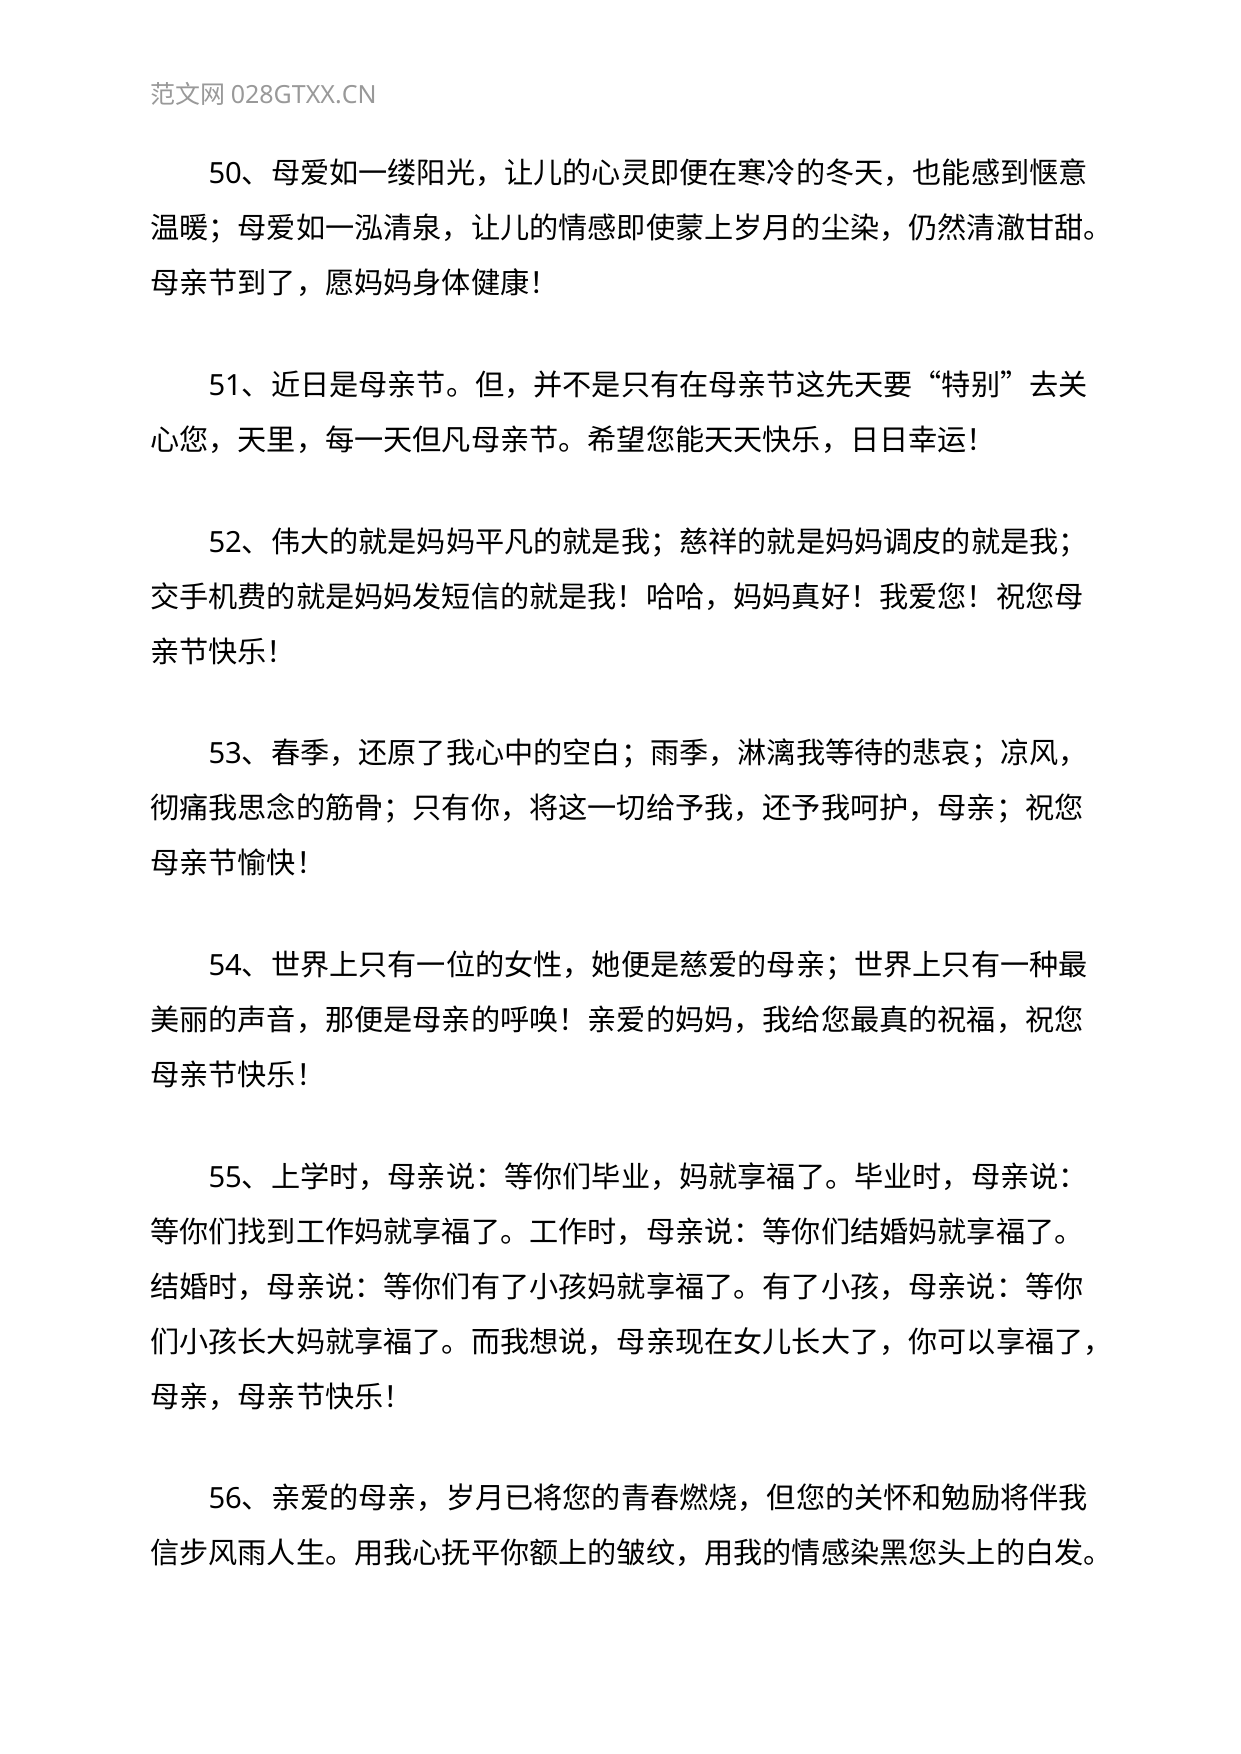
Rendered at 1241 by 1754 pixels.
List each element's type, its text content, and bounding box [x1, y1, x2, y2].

text 53、春季，还原了我心中的空白；雨季，淋漓我等待的悲哀；凉风，彻痛我思念的筋骨；只有你，将这一切给予我，还予我呵护，母亲；祝您母亲节愉快！ [150, 730, 1090, 882]
text 50、母爱如一缕阳光，让儿的心灵即便在寒冷的冬天，也能感到惬意温暖；母爱如一泓清泉，让儿的情感即使蒙上岁月的尘染，仍然清澈甘甜。母亲节到了，愿妈妈身体健康！ [150, 150, 1090, 302]
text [150, 1475, 1090, 1572]
text 51、近日是母亲节。但，并不是只有在母亲节这先天要“特别”去关心您，天里，每一天但凡母亲节。希望您能天天快乐，日日幸运！ [150, 362, 1090, 459]
text 54、世界上只有一位的女性，她便是慈爱的母亲；世界上只有一种最美丽的声音，那便是母亲的呼唤！亲爱的妈妈，我给您最真的祝福，祝您母亲节快乐！ [150, 942, 1090, 1094]
text 55、上学时，母亲说：等你们毕业，妈就享福了。毕业时，母亲说：等你们找到工作妈就享福了。工作时，母亲说：等你们结婚妈就享福了。结婚时，母亲说：等你们有了小孩妈就享福了。有了小孩，母亲说：等你们小孩长大妈就享福了。而我想说，母亲现在女儿长大了，你可以享福了，母亲，母亲节快乐！ [150, 1153, 1090, 1415]
text 52、伟大的就是妈妈平凡的就是我；慈祥的就是妈妈调皮的就是我；交手机费的就是妈妈发短信的就是我！哈哈，妈妈真好！我爱您！祝您母亲节快乐！ [150, 518, 1090, 671]
